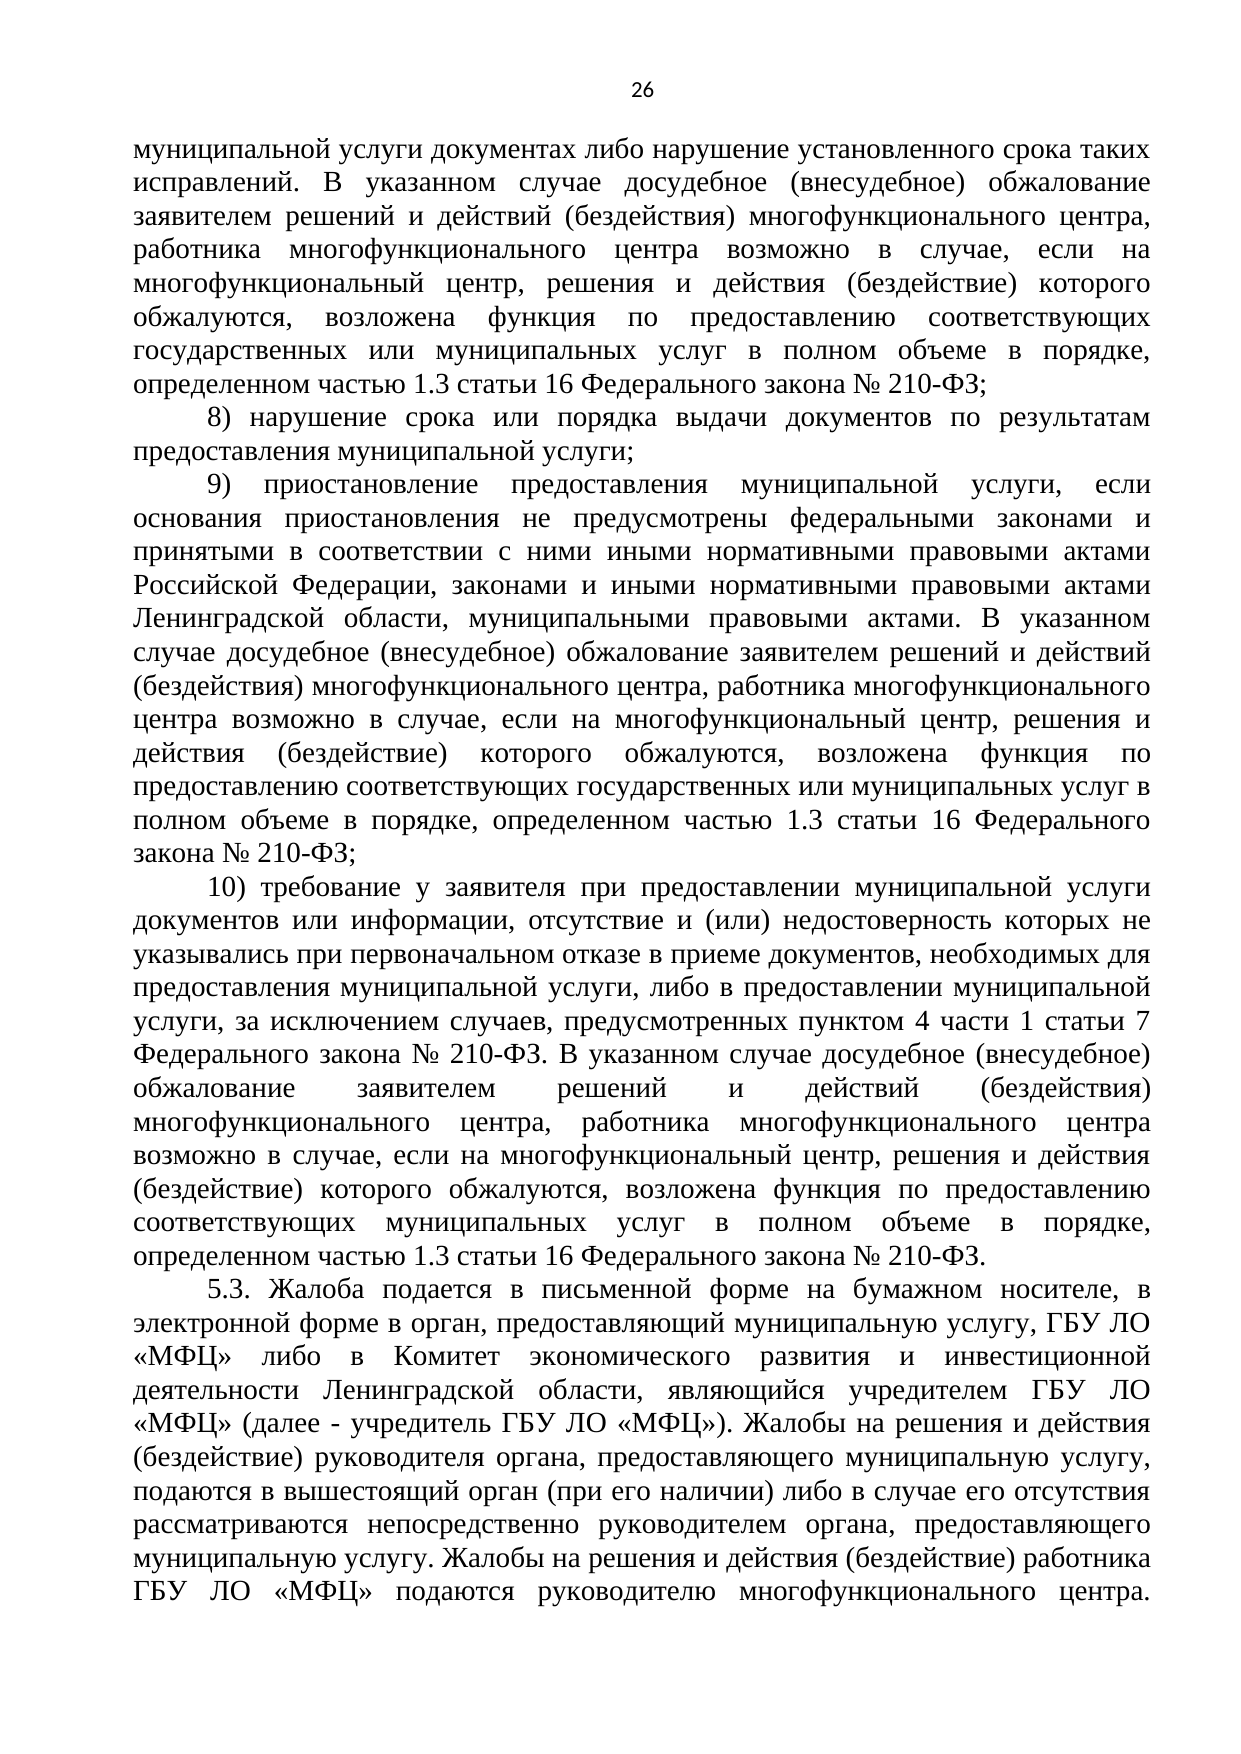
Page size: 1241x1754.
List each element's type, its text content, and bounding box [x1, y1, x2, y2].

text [133, 1271, 1152, 1607]
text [133, 131, 1152, 399]
text 8) нарушение срока или порядка выдачи документов по результатам предоставления муниципальной услуги; [133, 399, 1152, 466]
text 10) требование у заявителя при предоставлении муниципальной услуги документов или информации, отсутствие и (или) недостоверность которых не указывались при первоначальном отказе в приеме документов, необходимых для предоставления муниципальной услуги, либо в предоставлении муниципальной услуги, за исключением случаев, предусмотренных пунктом 4 части 1 статьи 7 Федерального закона № 210-ФЗ. В указанном случае досудебное (внесудебное) обжалование заявителем решений и действий (бездействия) многофункционального центра, работника многофункционального центра возможно в случае, если на многофункциональный центр, решения и действия (бездействие) которого обжалуются, возложена функция по предоставлению соответствующих муниципальных услуг в полном объеме в порядке, определенном частью 1.3 статьи 16 Федерального закона № 210-ФЗ. [133, 869, 1152, 1271]
text 9) приостановление предоставления муниципальной услуги, если основания приостановления не предусмотрены федеральными законами и принятыми в соответствии с ними иными нормативными правовыми актами Российской Федерации, законами и иными нормативными правовыми актами Ленинградской области, муниципальными правовыми актами. В указанном случае досудебное (внесудебное) обжалование заявителем решений и действий (бездействия) многофункционального центра, работника многофункционального центра возможно в случае, если на многофункциональный центр, решения и действия (бездействие) которого обжалуются, возложена функция по предоставлению соответствующих государственных или муниципальных услуг в полном объеме в порядке, определенном частью 1.3 статьи 16 Федерального закона № 210-ФЗ; [133, 466, 1152, 869]
